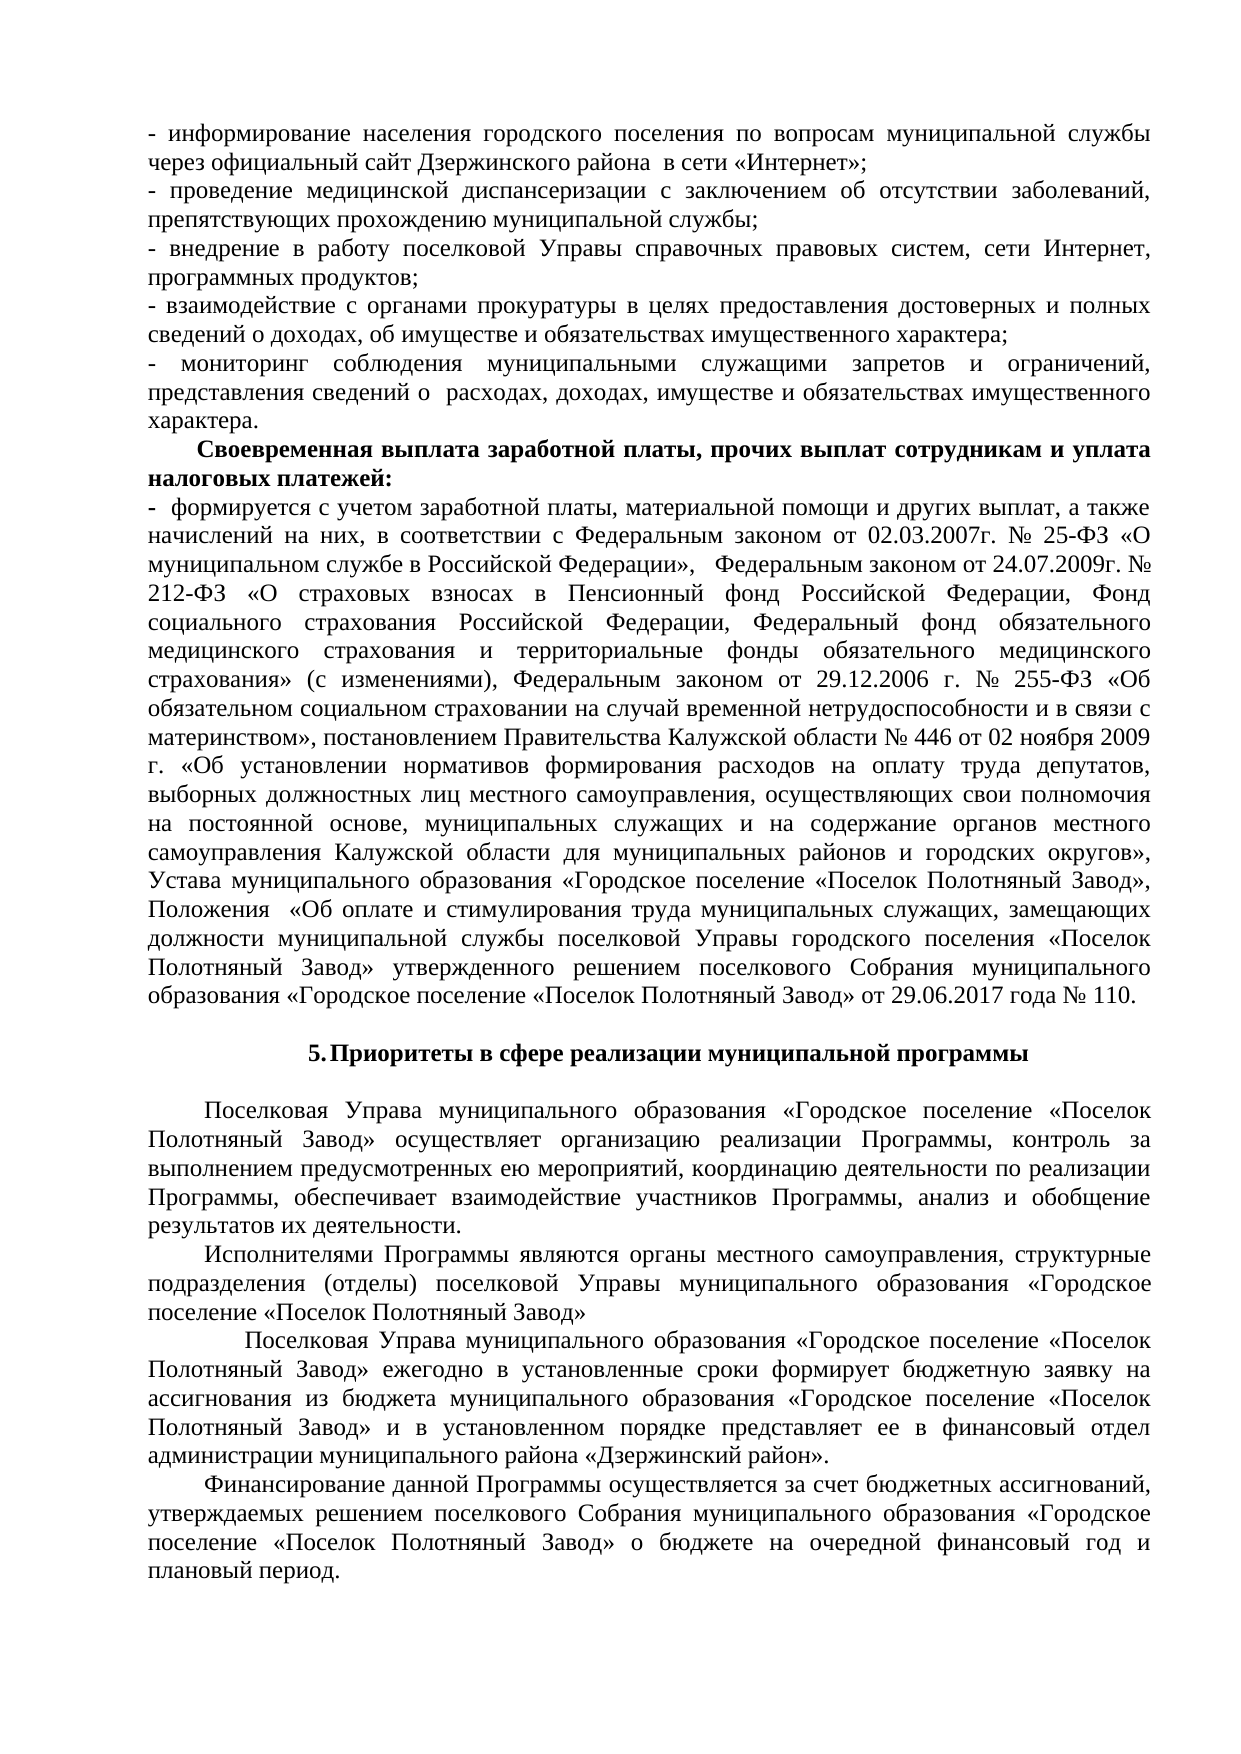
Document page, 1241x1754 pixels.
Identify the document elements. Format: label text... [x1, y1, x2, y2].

text Финансирование данной Программы осуществляется за счет бюджетных ассигнований, утверждаемых решением поселкового Собрания муниципального образования «Городское поселение «Поселок Полотняный Завод» о бюджете на очередной финансовый год и плановый период. [148, 1469, 1152, 1584]
text Поселковая Управа муниципального образования «Городское поселение «Поселок Полотняный Завод» осуществляет организацию реализации Программы, контроль за выполнением предусмотренных ею мероприятий, координацию деятельности по реализации Программы, обеспечивает взаимодействие участников Программы, анализ и обобщение результатов их деятельности. [148, 1096, 1152, 1239]
text Своевременная выплата заработной платы, прочих выплат сотрудникам и уплата налоговых платежей: [148, 434, 1152, 492]
text - проведение медицинской диспансеризации с заключением об отсутствии заболеваний, препятствующих прохождению муниципальной службы; [148, 176, 1152, 233]
text - внедрение в работу поселковой Управы справочных правовых систем, сети Интернет, программных продуктов; [148, 233, 1152, 291]
text - формируется с учетом заработной платы, материальной помощи и других выплат, а также начислений на них, в соответствии с Федеральным законом от 02.03.2007г. № 25-ФЗ «О муниципальном службе в Российской Федерации», Федеральным законом от 24.07.2009г. № 212-ФЗ «О страховых взносах в Пенсионный фонд Российской Федерации, Фонд социального страхования Российской Федерации, Федеральный фонд обязательного медицинского страхования и территориальные фонды обязательного медицинского страхования» (с изменениями), Федеральным законом от 29.12.2006 г. № 255-ФЗ «Об обязательном социальном страховании на случай временной нетрудоспособности и в связи с материнством», постановлением Правительства Калужской области № 446 от 02 ноября 2009 г. «Об установлении нормативов формирования расходов на оплату труда депутатов, выборных должностных лиц местного самоуправления, осуществляющих свои полномочия на постоянной основе, муниципальных служащих и на содержание органов местного самоуправления Калужской области для муниципальных районов и городских округов», Устава муниципального образования «Городское поселение «Поселок Полотняный Завод», Положения «Об оплате и стимулирования труда муниципальных служащих, замещающих должности муниципальной службы поселковой Управы городского поселения «Поселок Полотняный Завод» утвержденного решением поселкового Собрания муниципального образования «Городское поселение «Поселок Полотняный Завод» от 29.06.2017 года № 110. [148, 492, 1152, 1009]
text Поселковая Управа муниципального образования «Городское поселение «Поселок Полотняный Завод» ежегодно в установленные сроки формирует бюджетную заявку на ассигнования из бюджета муниципального образования «Городское поселение «Поселок Полотняный Завод» и в установленном порядке представляет ее в финансовый отдел администрации муниципального района «Дзержинский район». [148, 1326, 1152, 1469]
text Исполнителями Программы являются органы местного самоуправления, структурные подразделения (отделы) поселковой Управы муниципального образования «Городское поселение «Поселок Полотняный Завод» [148, 1239, 1152, 1326]
list Приоритеты в сфере реализации муниципальной программы [185, 1038, 1152, 1067]
text - информирование населения городского поселения по вопросам муниципальной службы через официальный сайт Дзержинского района в сети «Интернет»; [148, 118, 1152, 176]
text - взаимодействие с органами прокуратуры в целях предоставления достоверных и полных сведений о доходах, об имуществе и обязательствах имущественного характера; [148, 291, 1152, 348]
text - мониторинг соблюдения муниципальными служащими запретов и ограничений, представления сведений о расходах, доходах, имуществе и обязательствах имущественного характера. [148, 348, 1152, 434]
